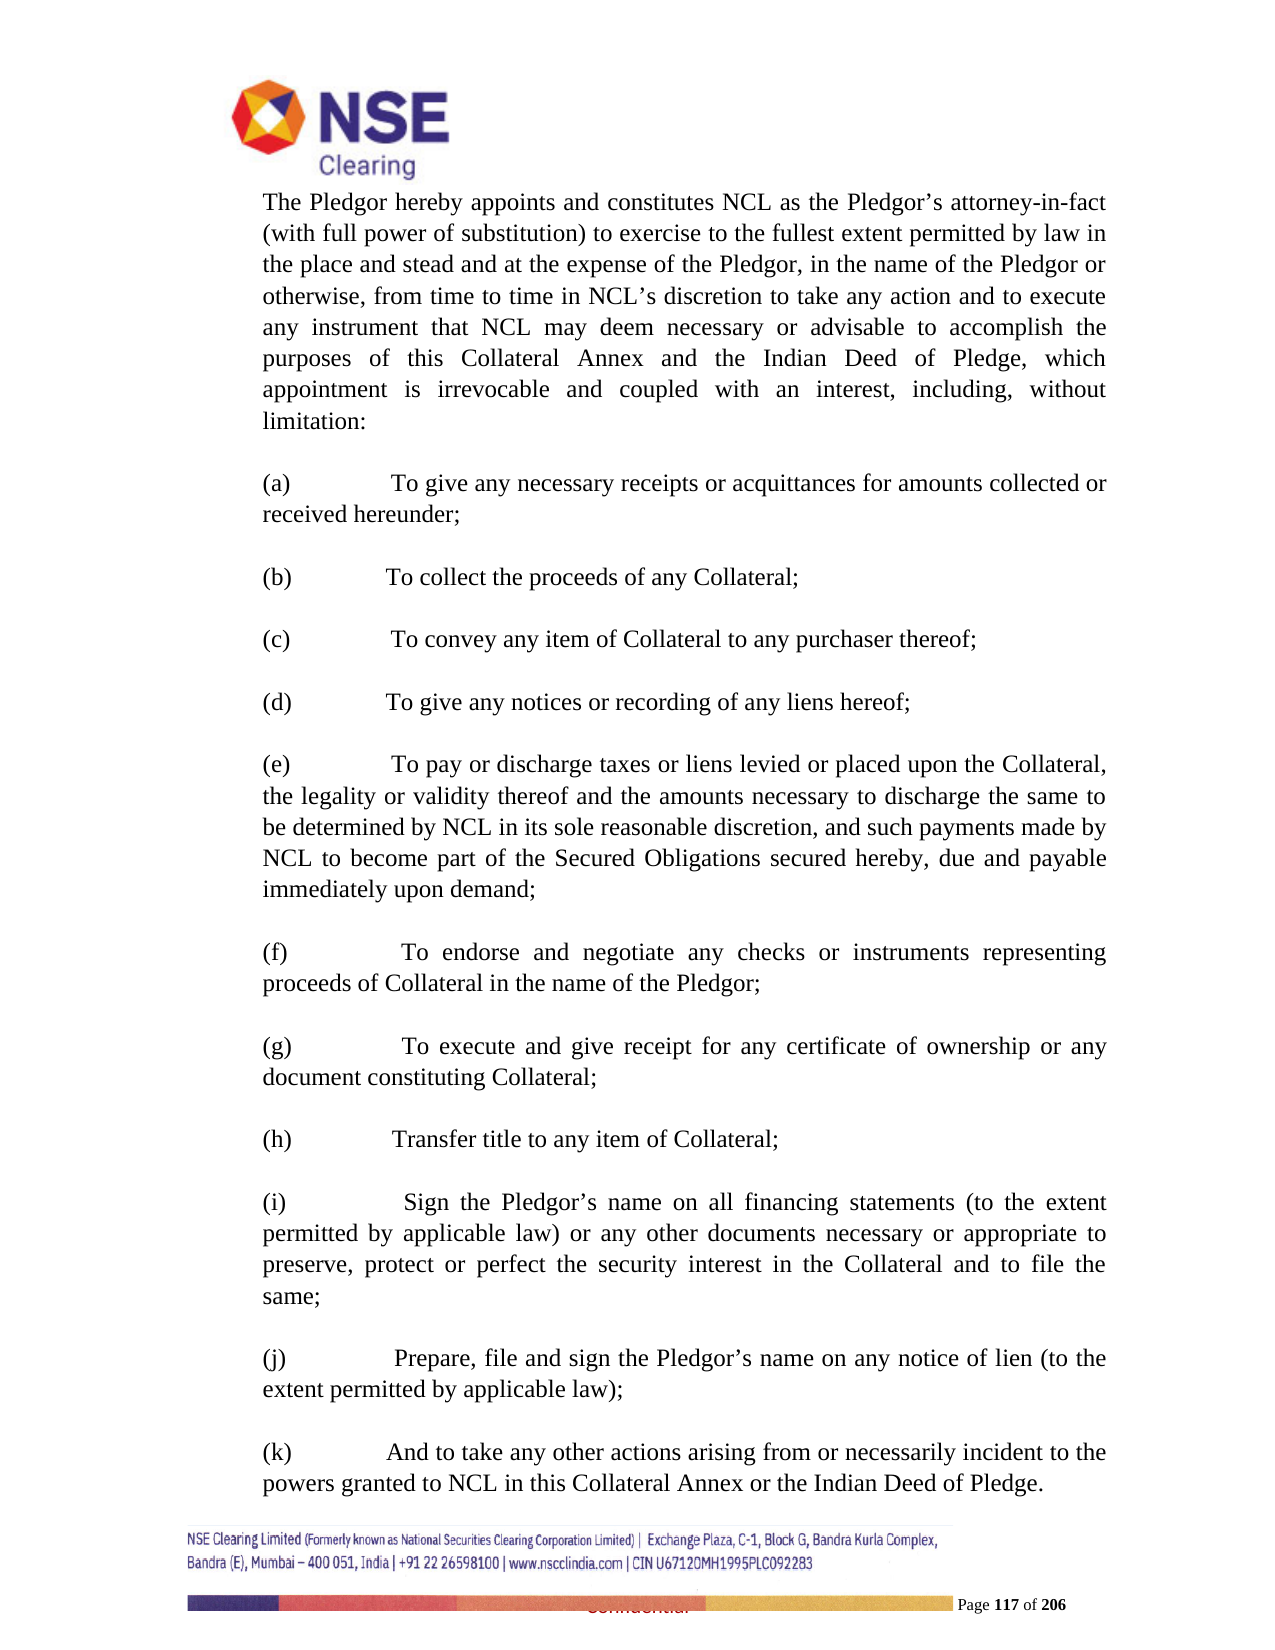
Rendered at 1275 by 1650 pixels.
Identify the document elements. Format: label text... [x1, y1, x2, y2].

text The Pledgor hereby appoints and constitutes NCL as the Pledgor’s attorney-in-fact (with full power of substitution) to exercise to the fullest extent permitted by law in the place and stead and at the expense of the Pledgor, in the name of the Pledgor or otherwise, from time to time in NCL’s discretion to take any action and to execute any instrument that NCL may deem necessary or advisable to accomplish the purposes of this Collateral Annex and the Indian Deed of Pledge, which appointment is irrevocable and coupled with an interest, including, without limitation: [262, 184, 1107, 434]
text (j) Prepare, file and sign the Pledgor’s name on any notice of lien (to the extent permitted by applicable law); [262, 1341, 1107, 1403]
text (c) To convey any item of Collateral to any purchaser thereof; [262, 622, 1107, 653]
text (d) To give any notices or recording of any liens hereof; [262, 684, 1107, 716]
text (b) To collect the proceeds of any Collateral; [262, 559, 1107, 591]
text (k) And to take any other actions arising from or necessarily incident to the powers granted to NCL in this Collateral Annex or the Indian Deed of Pledge. [262, 1434, 1107, 1497]
text (g) To execute and give receipt for any certificate of ownership or any document constituting Collateral; [262, 1028, 1107, 1091]
picture [187, 1525, 954, 1611]
text (a) To give any necessary receipts or acquittances for amounts collected or received hereunder; [262, 466, 1107, 528]
text (i) Sign the Pledgor’s name on all financing statements (to the extent permitted by applicable law) or any other documents necessary or appropriate to preserve, protect or perfect the security interest in the Collateral and to file the same; [262, 1184, 1107, 1309]
picture [187, 75, 493, 185]
text (e) To pay or discharge taxes or liens levied or placed upon the Collateral, the legality or validity thereof and the amounts necessary to discharge the same to be determined by NCL in its sole reasonable discretion, and such payments made by NCL to become part of the Secured Obligations secured hereby, due and payable immediately upon demand; [262, 747, 1107, 903]
text (f) To endorse and negotiate any checks or instruments representing proceeds of Collateral in the name of the Pledgor; [262, 934, 1107, 997]
text (h) Transfer title to any item of Collateral; [262, 1122, 1107, 1153]
